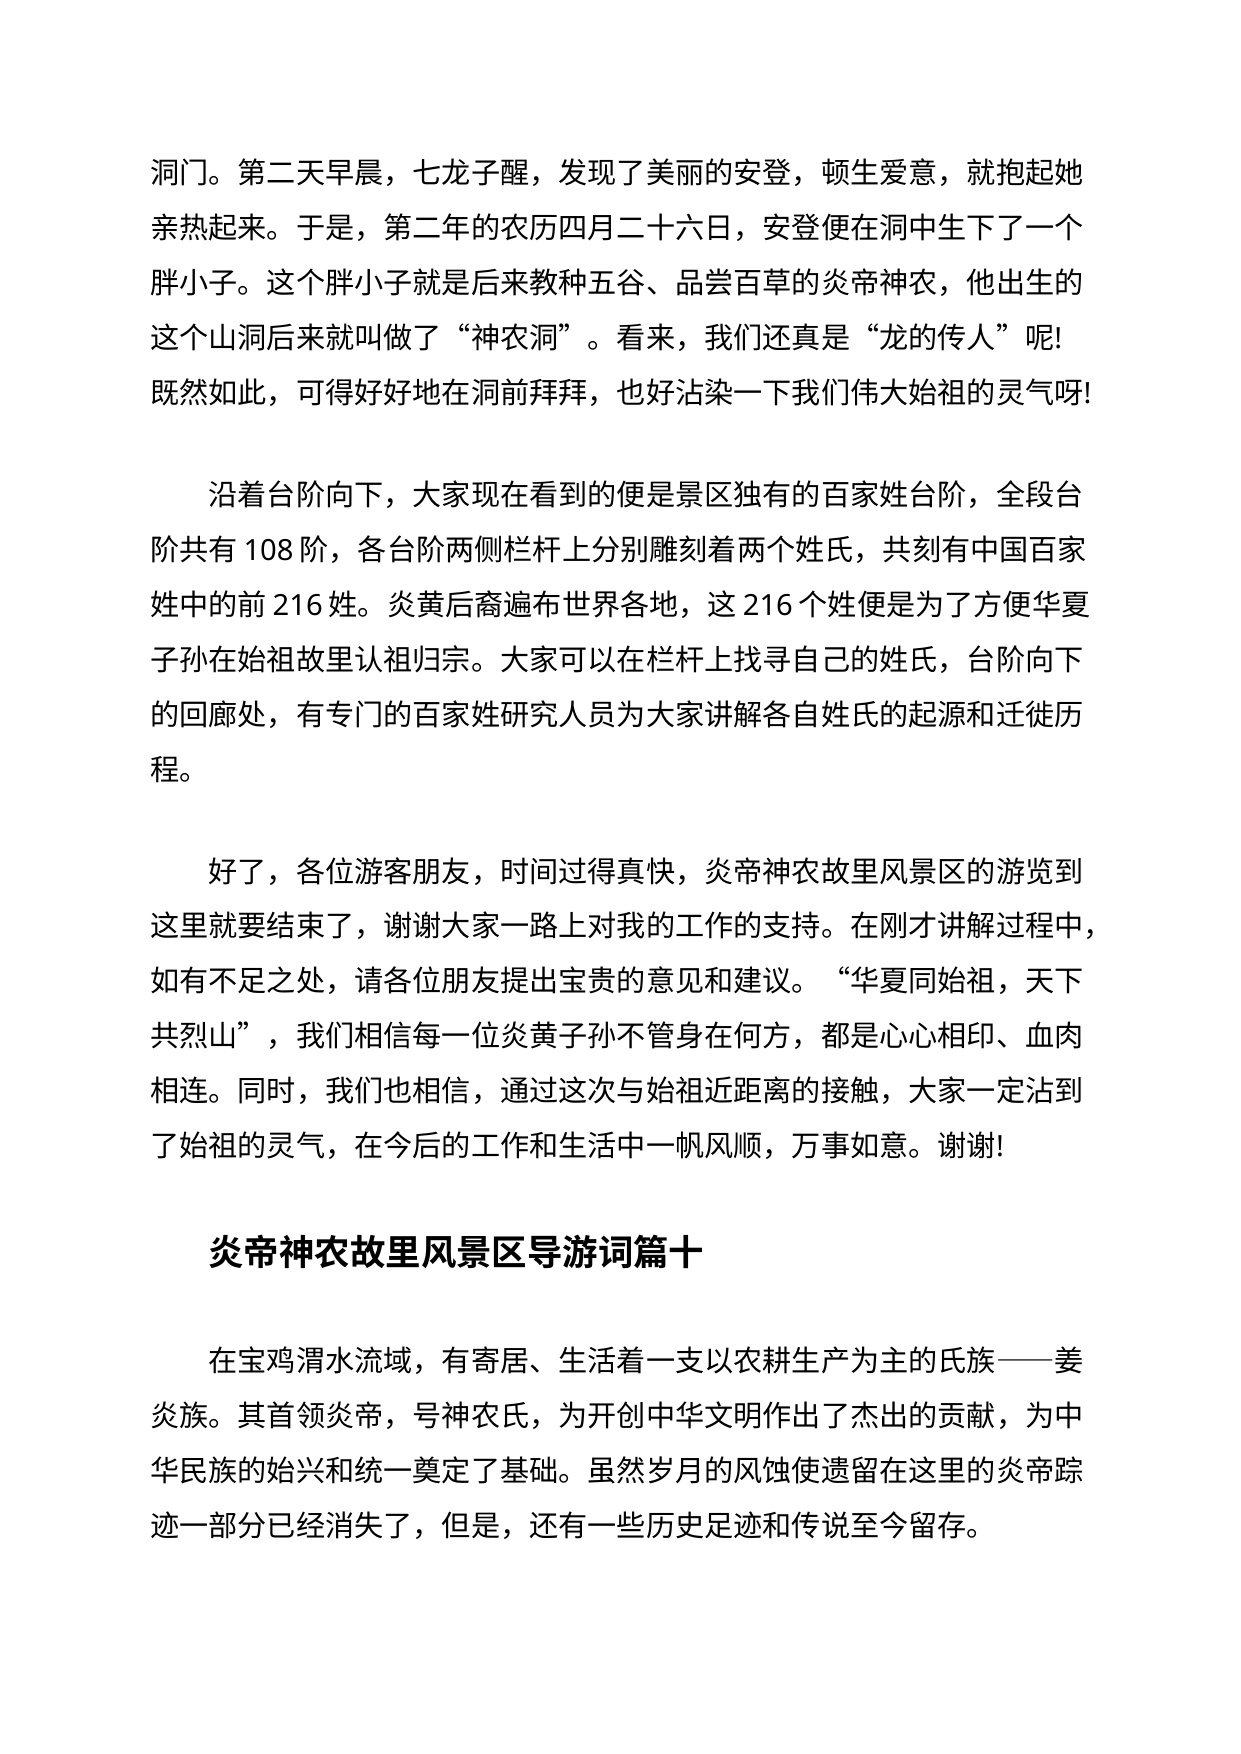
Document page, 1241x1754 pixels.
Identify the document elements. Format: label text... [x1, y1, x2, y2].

text 好了，各位游客朋友，时间过得真快，炎帝神农故里风景区的游览到这里就要结束了，谢谢大家一路上对我的工作的支持。在刚才讲解过程中，如有不足之处，请各位朋友提出宝贵的意见和建议。“华夏同始祖，天下共烈山”，我们相信每一位炎黄子孙不管身在何方，都是心心相印、血肉相连。同时，我们也相信，通过这次与始祖近距离的接触，大家一定沾到了始祖的灵气，在今后的工作和生活中一帆风顺，万事如意。谢谢! [150, 848, 1090, 1165]
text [150, 150, 1090, 412]
text 在宝鸡渭水流域，有寄居、生活着一支以农耕生产为主的氏族——姜炎族。其首领炎帝，号神农氏，为开创中华文明作出了杰出的贡献，为中华民族的始兴和统一奠定了基础。虽然岁月的风蚀使遗留在这里的炎帝踪迹一部分已经消失了，但是，还有一些历史足迹和传说至今留存。 [150, 1338, 1090, 1545]
text 炎帝神农故里风景区导游词篇十 [150, 1224, 1090, 1276]
text 沿着台阶向下，大家现在看到的便是景区独有的百家姓台阶，全段台阶共有108阶，各台阶两侧栏杆上分别雕刻着两个姓氏，共刻有中国百家姓中的前216姓。炎黄后裔遍布世界各地，这216个姓便是为了方便华夏子孙在始祖故里认祖归宗。大家可以在栏杆上找寻自己的姓氏，台阶向下的回廊处，有专门的百家姓研究人员为大家讲解各自姓氏的起源和迁徙历程。 [150, 472, 1090, 789]
